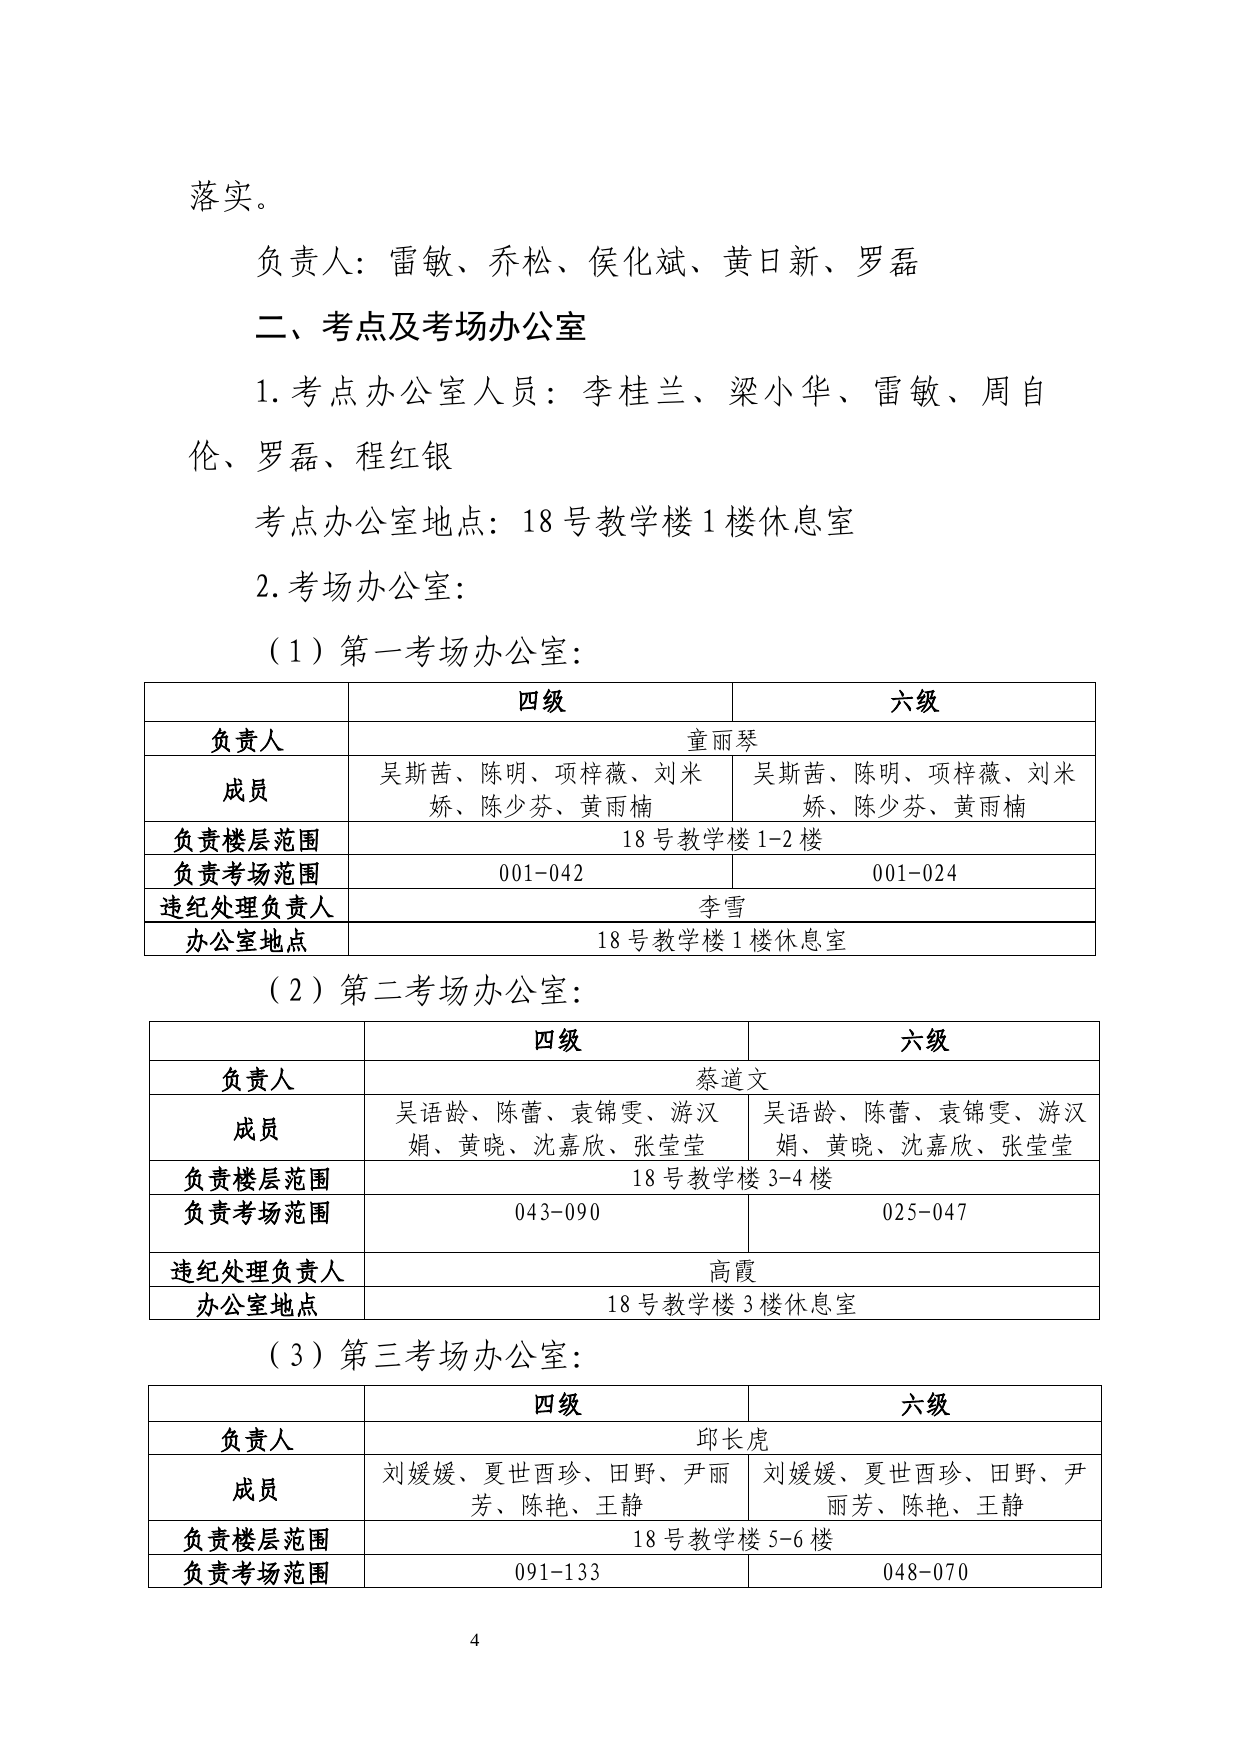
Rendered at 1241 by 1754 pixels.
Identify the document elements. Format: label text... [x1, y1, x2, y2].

table_header 六级 [749, 1022, 1099, 1060]
table_header 四级 [349, 683, 732, 721]
table_cell 吴斯茜、陈明、项梓薇、刘米娇、陈少芬、黄雨楠 [349, 756, 732, 821]
table_cell 邱长虎 [365, 1422, 1101, 1454]
table_cell 违纪处理负责人 [145, 889, 348, 921]
table_header [149, 1386, 364, 1421]
table_header 四级 [365, 1022, 748, 1060]
table_cell 负责楼层范围 [150, 1161, 364, 1193]
table_cell 刘媛媛、夏世酉珍、田野、尹丽芳、陈艳、王静 [365, 1455, 748, 1520]
text 负责人：雷敏、乔松、侯化斌、黄日新、罗磊 [187, 227, 1053, 292]
table_cell 吴语龄、陈蕾、袁锦雯、游汉娟、黄晓、沈嘉欣、张莹莹 [749, 1095, 1099, 1160]
table_header [145, 683, 348, 721]
table_cell 刘媛媛、夏世酉珍、田野、尹丽芳、陈艳、王静 [749, 1455, 1101, 1520]
table_cell 091-133 [365, 1555, 748, 1587]
table_cell 18号教学楼5-6楼 [365, 1521, 1101, 1554]
table_cell 成员 [145, 756, 348, 821]
table_cell 成员 [150, 1095, 364, 1160]
text 考点办公室地点：18号教学楼1楼休息室 [187, 487, 1053, 552]
table_header 四级 [365, 1386, 748, 1421]
text 二、考点及考场办公室 [187, 292, 1053, 357]
table_cell 违纪处理负责人 [150, 1253, 364, 1286]
table_cell 蔡道文 [365, 1061, 1099, 1094]
table_header 六级 [749, 1386, 1101, 1421]
table_cell 043-090 [365, 1195, 748, 1252]
table_cell 负责楼层范围 [149, 1521, 364, 1554]
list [187, 162, 1053, 227]
table_cell 童丽琴 [349, 722, 1095, 755]
table_cell 18号教学楼3楼休息室 [365, 1287, 1099, 1319]
table_cell 负责人 [149, 1422, 364, 1454]
table_header [150, 1022, 364, 1060]
table_cell 18号教学楼1楼休息室 [349, 923, 1095, 955]
table_cell 001-024 [733, 855, 1095, 888]
table_cell 负责人 [145, 722, 348, 755]
table_cell 048-070 [749, 1555, 1101, 1587]
table_cell 18号教学楼1-2楼 [349, 822, 1095, 854]
text （2）第二考场办公室： [187, 956, 1053, 1021]
text 2.考场办公室： [187, 552, 1053, 617]
table_cell 负责楼层范围 [145, 822, 348, 854]
table_cell 办公室地点 [145, 923, 348, 955]
table_cell 负责考场范围 [145, 855, 348, 888]
table_cell 负责人 [150, 1061, 364, 1094]
table_cell 吴语龄、陈蕾、袁锦雯、游汉娟、黄晓、沈嘉欣、张莹莹 [365, 1095, 748, 1160]
text 1.考点办公室人员：李桂兰、梁小华、雷敏、周自伦、罗磊、程红银 [187, 357, 1053, 487]
table_cell 办公室地点 [150, 1287, 364, 1319]
text （3）第三考场办公室： [187, 1320, 1053, 1385]
table_cell 高霞 [365, 1253, 1099, 1286]
text （1）第一考场办公室： [187, 617, 1053, 682]
table_cell 李雪 [349, 889, 1095, 921]
table_cell 18号教学楼3-4楼 [365, 1161, 1099, 1193]
table_cell 吴斯茜、陈明、项梓薇、刘米娇、陈少芬、黄雨楠 [733, 756, 1095, 821]
table_cell 负责考场范围 [149, 1555, 364, 1587]
table_header 六级 [733, 683, 1095, 721]
table_cell 025-047 [749, 1195, 1099, 1252]
table_cell 成员 [149, 1455, 364, 1520]
table_cell 负责考场范围 [150, 1195, 364, 1252]
table_cell 001-042 [349, 855, 732, 888]
